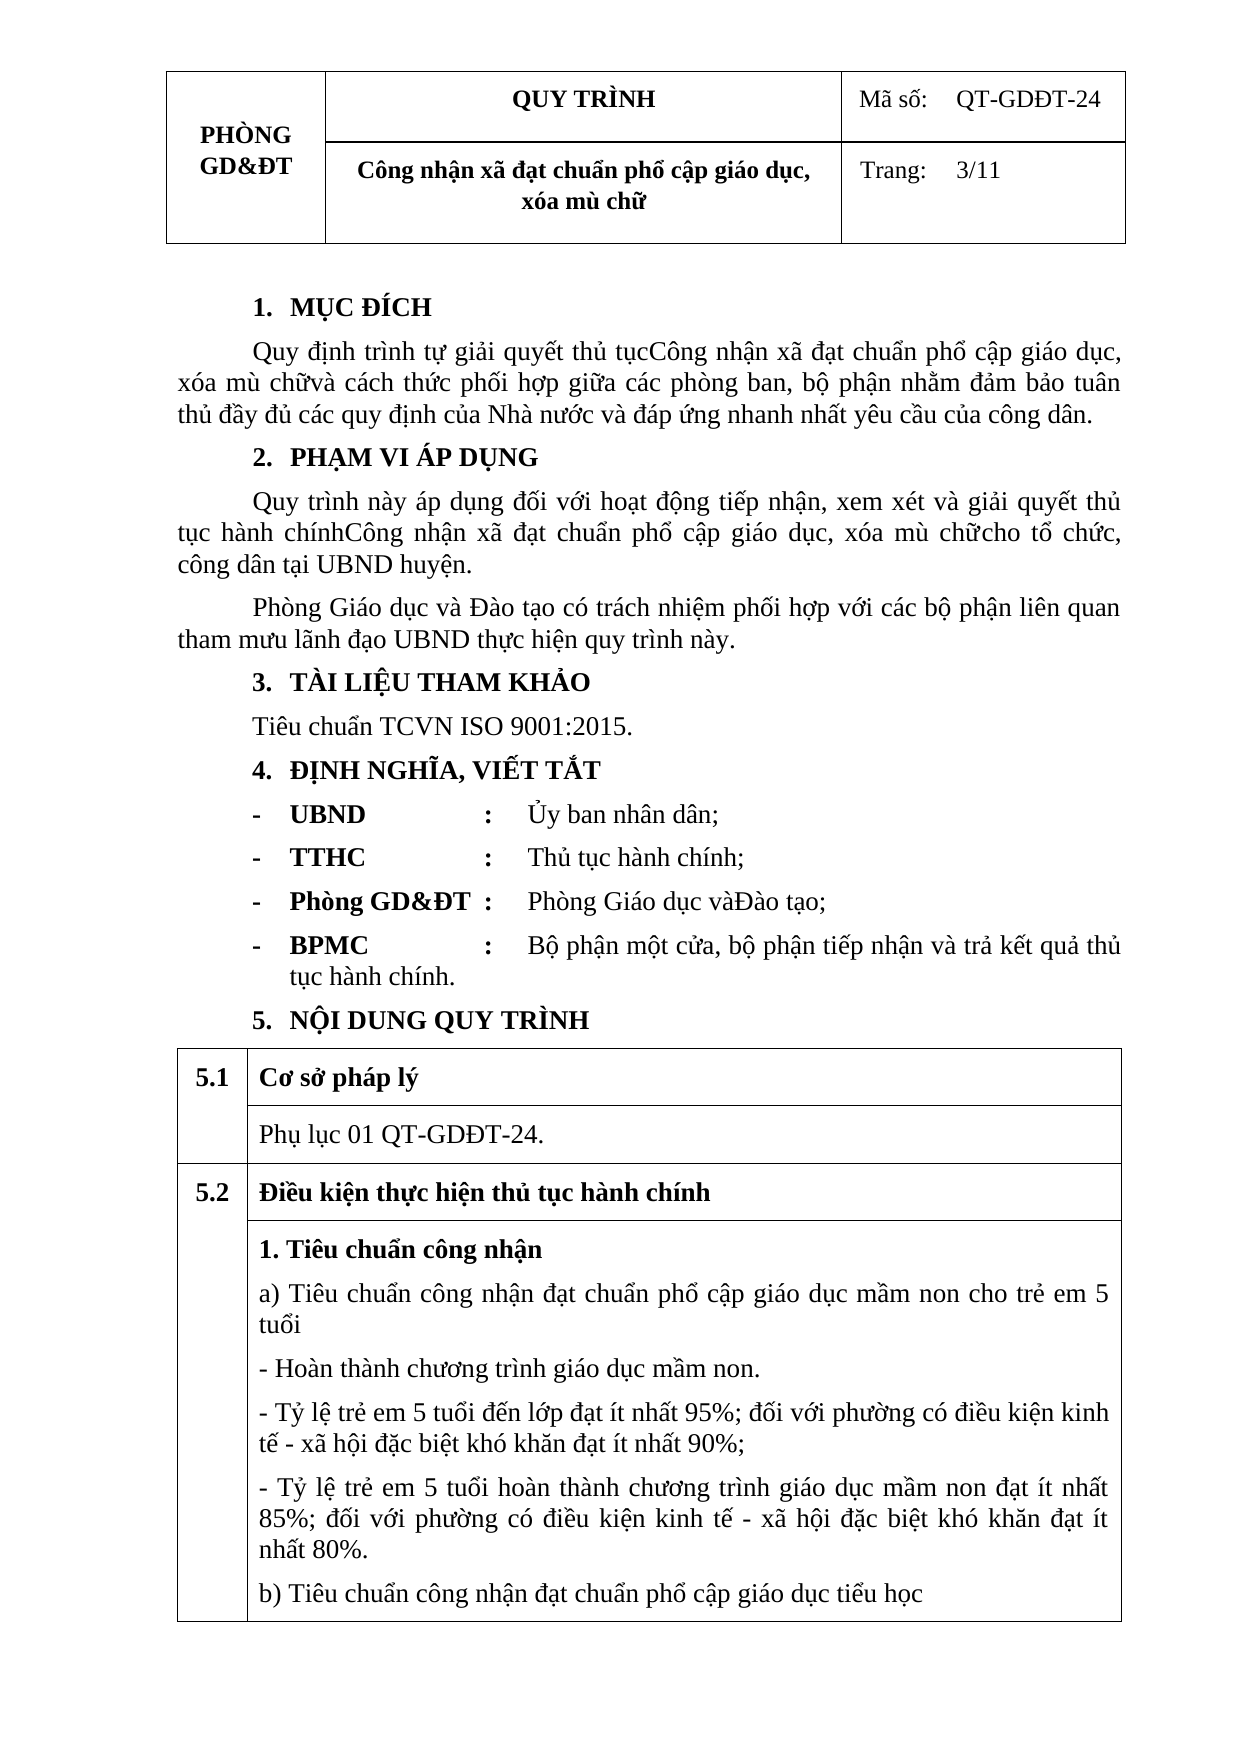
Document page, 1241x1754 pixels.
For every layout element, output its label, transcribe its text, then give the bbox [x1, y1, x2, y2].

list BPMC : Bộ phận một cửa, bộ phận tiếp nhận và trả kết quả thủ tục hành chính. [252, 929, 1122, 992]
table_cell 5.2 [178, 1164, 247, 1621]
text Tiêu chuẩn TCVN ISO 9001:2015. [252, 711, 1122, 742]
table_cell Điều kiện thực hiện thủ tục hành chính [248, 1164, 1121, 1220]
list Phòng GD&ĐT : Phòng Giáo dục vàĐào tạo; [252, 886, 1122, 917]
table_header Cơ sở pháp lý [248, 1049, 1121, 1105]
table_cell Phụ lục 01 QT-GDĐT-24. [248, 1106, 1121, 1163]
list TTHC : Thủ tục hành chính; [252, 842, 1122, 873]
text Quy định trình tự giải quyết thủ tụcCông nhận xã đạt chuẩn phổ cập giáo dục, xóa mù chữvà cách thức phối hợp giữa các phòng ban, bộ phận nhằm đảm bảo tuân thủ đầy đủ các quy định của Nhà nước và đáp ứng nhanh nhất yêu cầu của công dân. [177, 336, 1122, 429]
list TÀI LIỆU THAM KHẢO [252, 667, 1122, 698]
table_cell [248, 1221, 1121, 1621]
text Phòng Giáo dục và Đào tạo có trách nhiệm phối hợp với các bộ phận liên quan tham mưu lãnh đạo UBND thực hiện quy trình này. [177, 592, 1122, 654]
list NỘI DUNG QUY TRÌNH [252, 1004, 1122, 1036]
table_header 5.1 [178, 1049, 247, 1163]
list ĐỊNH NGHĨA, VIẾT TẮT [252, 754, 1122, 786]
list MỤC ĐÍCH [252, 292, 1122, 323]
text Quy trình này áp dụng đối với hoạt động tiếp nhận, xem xét và giải quyết thủ tục hành chínhCông nhận xã đạt chuẩn phổ cập giáo dục, xóa mù chữcho tổ chức, công dân tại UBND huyện. [177, 486, 1122, 579]
list UBND : Ủy ban nhân dân; [252, 798, 1122, 829]
list PHẠM VI ÁP DỤNG [252, 442, 1122, 473]
